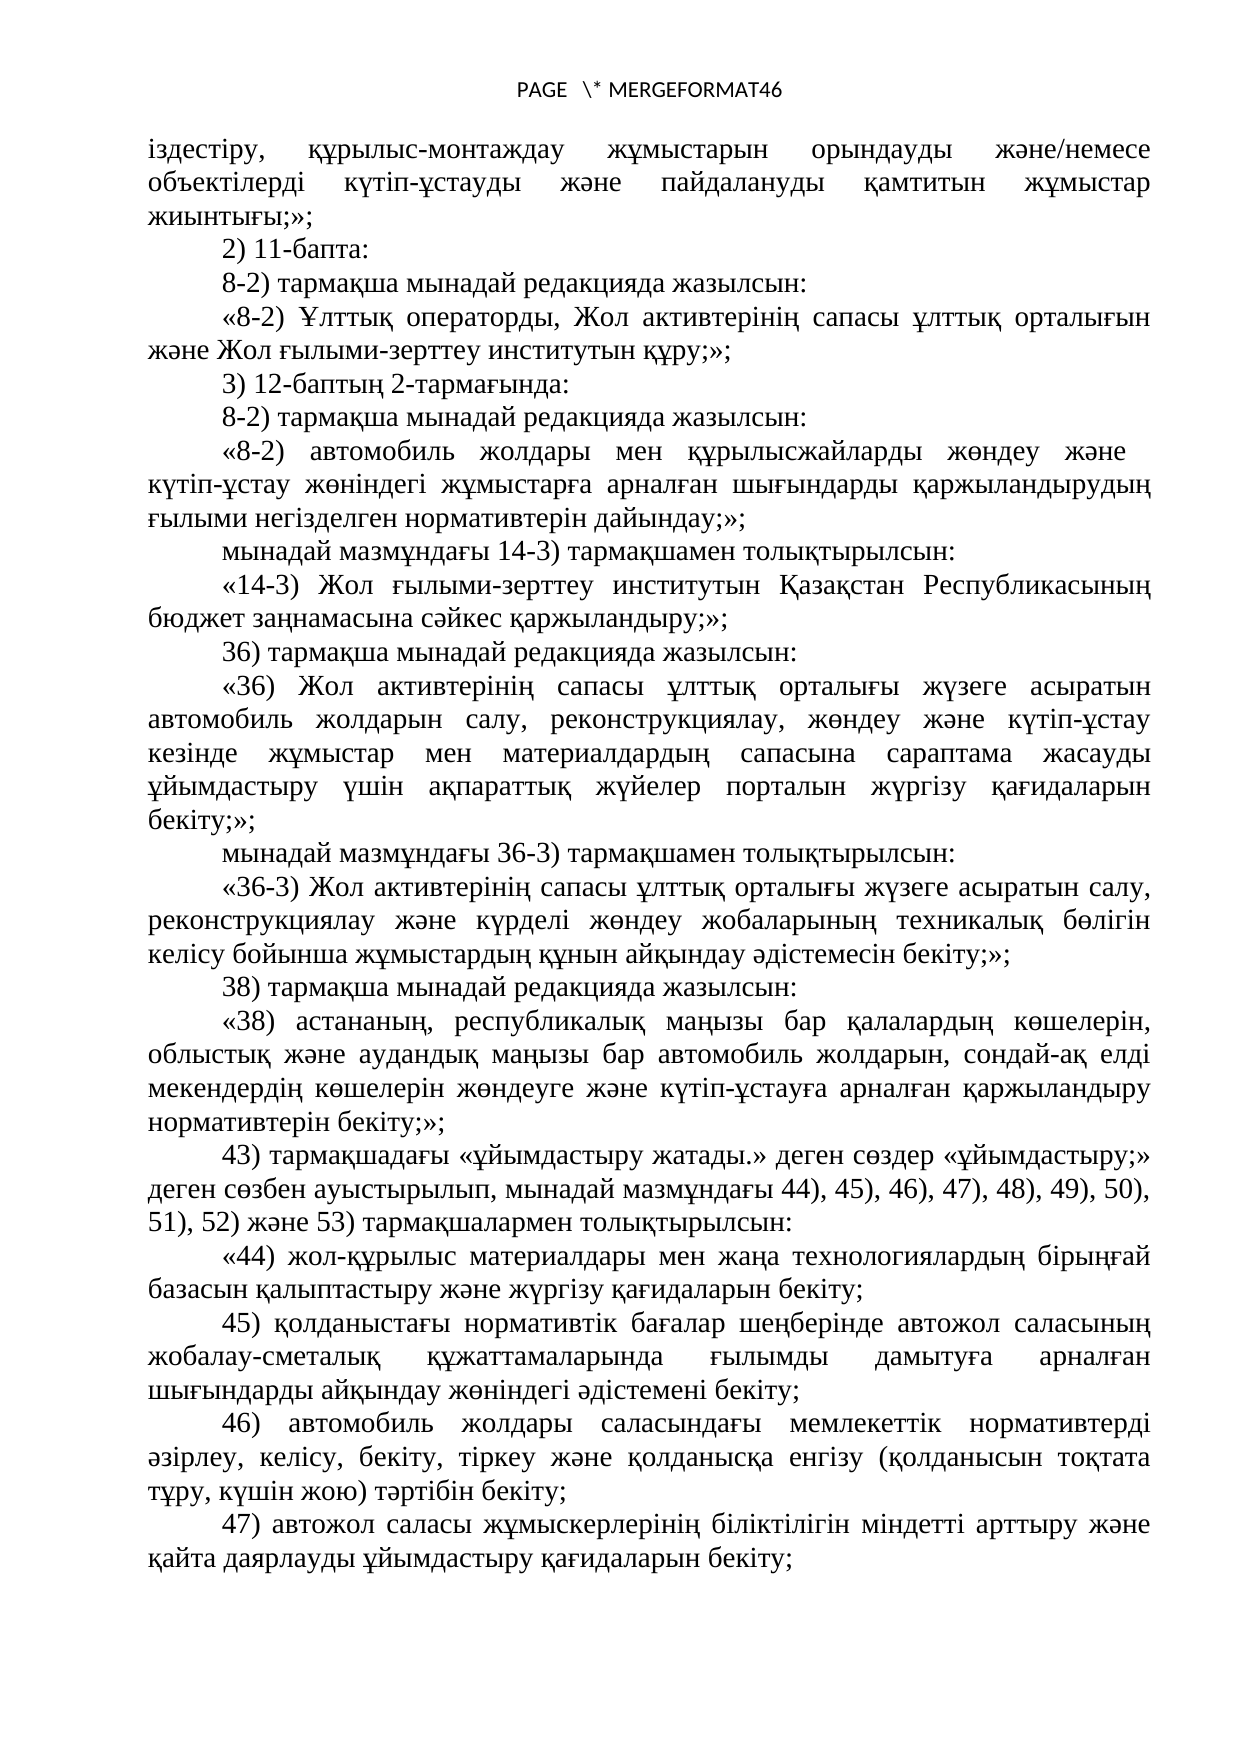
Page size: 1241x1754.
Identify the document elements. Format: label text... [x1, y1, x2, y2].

text 2) 11-бапта: [148, 232, 1152, 265]
text 36) тармақша мынадай редакцияда жазылсын: [148, 634, 1152, 668]
text «8-2) Ұлттық операторды, Жол активтерінің сапасы ұлттық орталығын және Жол ғылыми-зерттеу институтын құру;»; [148, 299, 1152, 366]
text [148, 131, 1152, 232]
text 46) автомобиль жолдары саласындағы мемлекеттік нормативтерді әзірлеу, келісу, бекіту, тіркеу және қолданысқа енгізу (қолданысын тоқтата тұру, күшін жою) тәртібін бекіту; [148, 1406, 1152, 1506]
text 38) тармақша мынадай редакцияда жазылсын: [148, 969, 1152, 1003]
text 8-2) тармақша мынадай редакцияда жазылсын: [148, 265, 1152, 299]
text «36) Жол активтерінің сапасы ұлттық орталығы жүзеге асыратын автомобиль жолдарын салу, реконструкциялау, жөндеу және күтіп-ұстау кезінде жұмыстар мен материалдардың сапасына сараптама жасауды ұйымдастыру үшін ақпараттық жүйелер порталын жүргізу қағидаларын бекіту;»; [148, 668, 1152, 835]
text «14-3) Жол ғылыми-зерттеу институтын Қазақстан Республикасының бюджет заңнамасына сәйкес қаржыландыру;»; [148, 567, 1152, 634]
text «36-3) Жол активтерінің сапасы ұлттық орталығы жүзеге асыратын салу, реконструкциялау және күрделі жөндеу жобаларының техникалық бөлігін келісу бойынша жұмыстардың құнын айқындау әдістемесін бекіту;»; [148, 869, 1152, 969]
text 43) тармақшадағы «ұйымдастыру жатады.» деген сөздер «ұйымдастыру;» деген сөзбен ауыстырылып, мынадай мазмұндағы 44), 45), 46), 47), 48), 49), 50), 51), 52) және 53) тармақшалармен толықтырылсын: [148, 1137, 1152, 1238]
text 45) қолданыстағы нормативтік бағалар шеңберінде автожол саласының жобалау-сметалық құжаттамаларында ғылымды дамытуға арналған шығындарды айқындау жөніндегі әдістемені бекіту; [148, 1305, 1152, 1406]
text «44) жол-құрылыс материалдары мен жаңа технологиялардың бірыңғай базасын қалыптастыру және жүргізу қағидаларын бекіту; [148, 1238, 1152, 1305]
text мынадай мазмұндағы 14-3) тармақшамен толықтырылсын: [148, 533, 1152, 567]
text «8-2) автомобиль жолдары мен құрылысжайларды жөндеу және күтіп-ұстау жөніндегі жұмыстарға арналған шығындарды қаржыландырудың ғылыми негізделген нормативтерін дайындау;»; [148, 433, 1152, 533]
text 8-2) тармақша мынадай редакцияда жазылсын: [148, 399, 1152, 433]
text «38) астананың, республикалық маңызы бар қалалардың көшелерін, облыстық және аудандық маңызы бар автомобиль жолдарын, сондай-ақ елді мекендердің көшелерін жөндеуге және күтіп-ұстауға арналған қаржыландыру нормативтерін бекіту;»; [148, 1003, 1152, 1137]
text мынадай мазмұндағы 36-3) тармақшамен толықтырылсын: [148, 835, 1152, 869]
text 47) автожол саласы жұмыскерлерінің біліктілігін міндетті арттыру және қайта даярлауды ұйымдастыру қағидаларын бекіту; [148, 1506, 1152, 1573]
text 3) 12-баптың 2-тармағында: [148, 366, 1152, 399]
